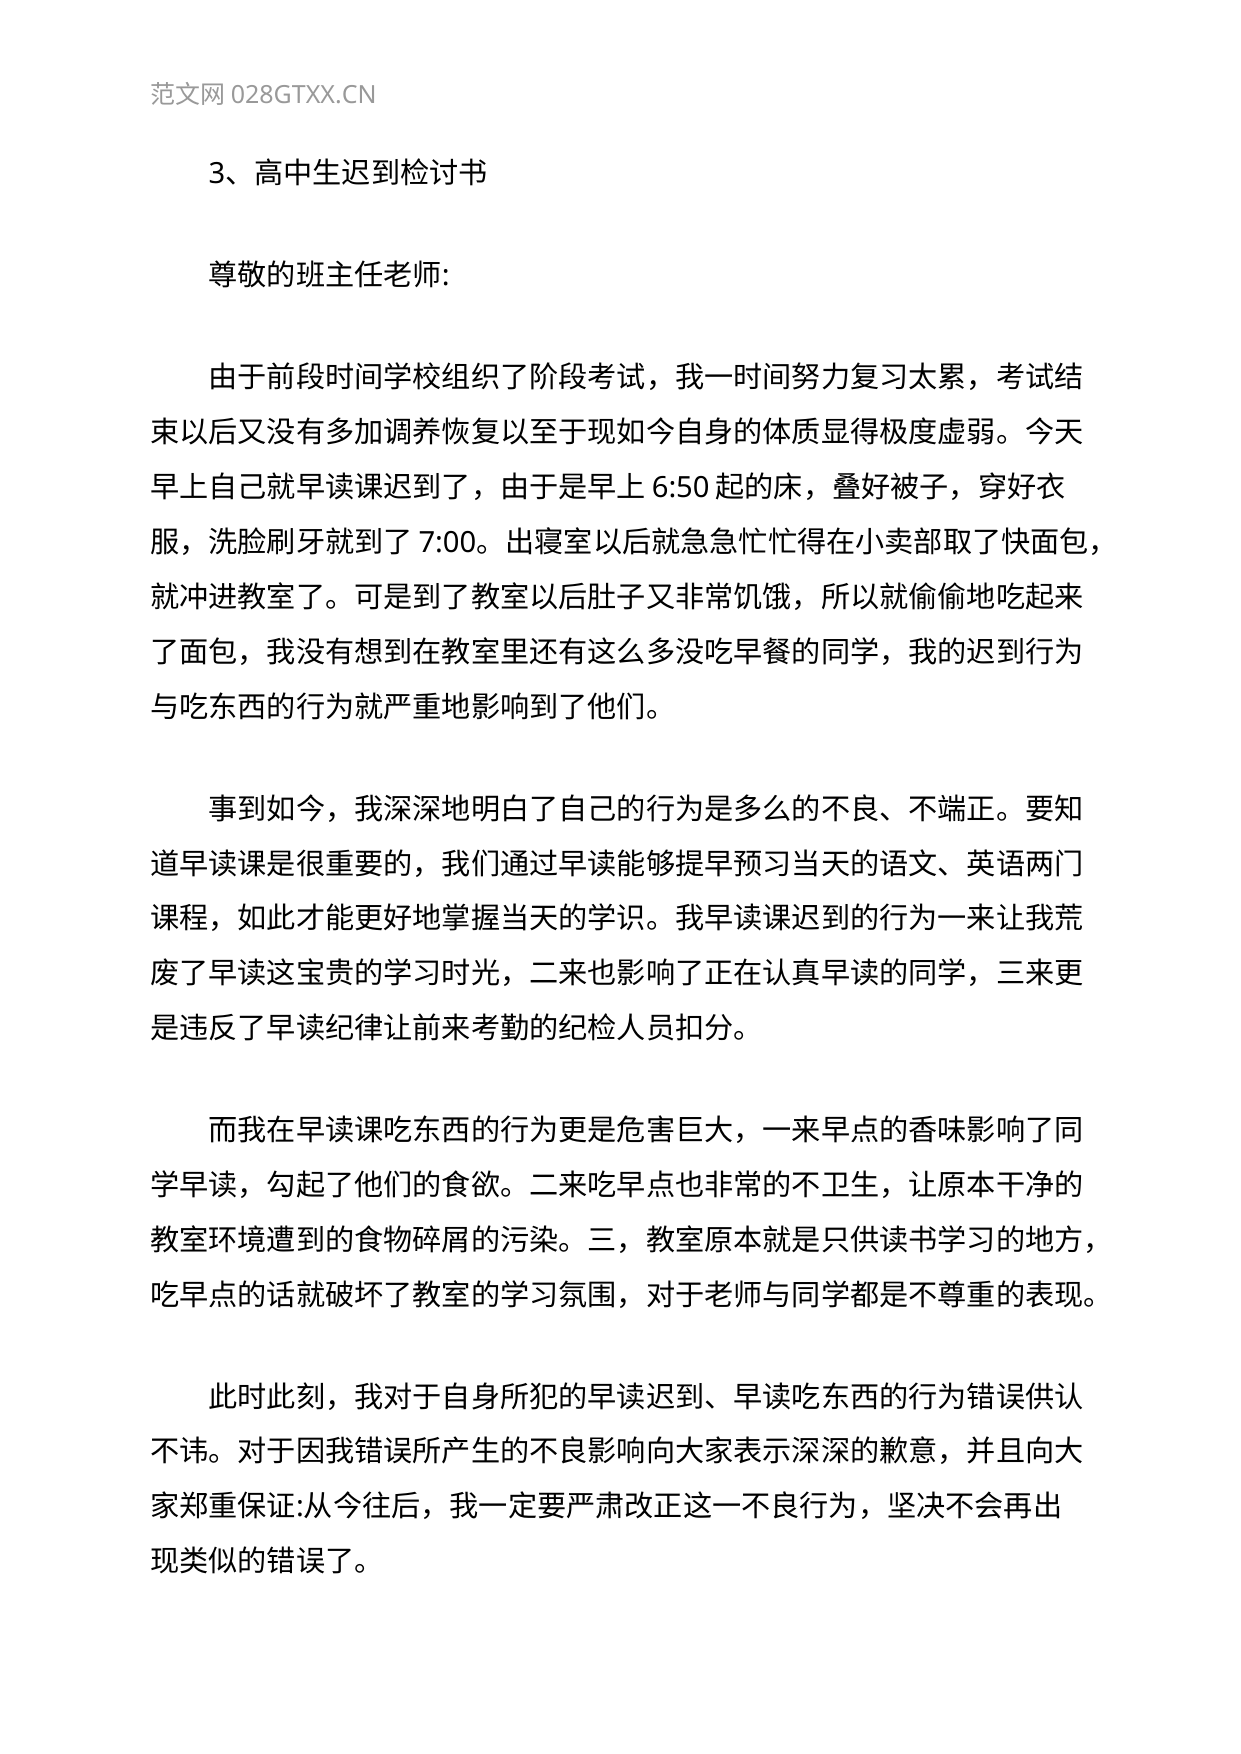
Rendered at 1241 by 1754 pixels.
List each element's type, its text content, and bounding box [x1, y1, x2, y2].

text 3、高中生迟到检讨书 [150, 150, 1090, 192]
text 而我在早读课吃东西的行为更是危害巨大，一来早点的香味影响了同学早读，勾起了他们的食欲。二来吃早点也非常的不卫生，让原本干净的教室环境遭到的食物碎屑的污染。三，教室原本就是只供读书学习的地方，吃早点的话就破坏了教室的学习氛围，对于老师与同学都是不尊重的表现。 [150, 1107, 1090, 1314]
text 由于前段时间学校组织了阶段考试，我一时间努力复习太累，考试结束以后又没有多加调养恢复以至于现如今自身的体质显得极度虚弱。今天早上自己就早读课迟到了，由于是早上6:50起的床，叠好被子，穿好衣服，洗脸刷牙就到了7:00。出寝室以后就急急忙忙得在小卖部取了快面包，就冲进教室了。可是到了教室以后肚子又非常饥饿，所以就偷偷地吃起来了面包，我没有想到在教室里还有这么多没吃早餐的同学，我的迟到行为与吃东西的行为就严重地影响到了他们。 [150, 354, 1090, 726]
text 事到如今，我深深地明白了自己的行为是多么的不良、不端正。要知道早读课是很重要的，我们通过早读能够提早预习当天的语文、英语两门课程，如此才能更好地掌握当天的学识。我早读课迟到的行为一来让我荒废了早读这宝贵的学习时光，二来也影响了正在认真早读的同学，三来更是违反了早读纪律让前来考勤的纪检人员扣分。 [150, 785, 1090, 1047]
text 尊敬的班主任老师: [150, 252, 1090, 294]
text 此时此刻，我对于自身所犯的早读迟到、早读吃东西的行为错误供认不讳。对于因我错误所产生的不良影响向大家表示深深的歉意，并且向大家郑重保证:从今往后，我一定要严肃改正这一不良行为，坚决不会再出现类似的错误了。 [150, 1373, 1090, 1580]
